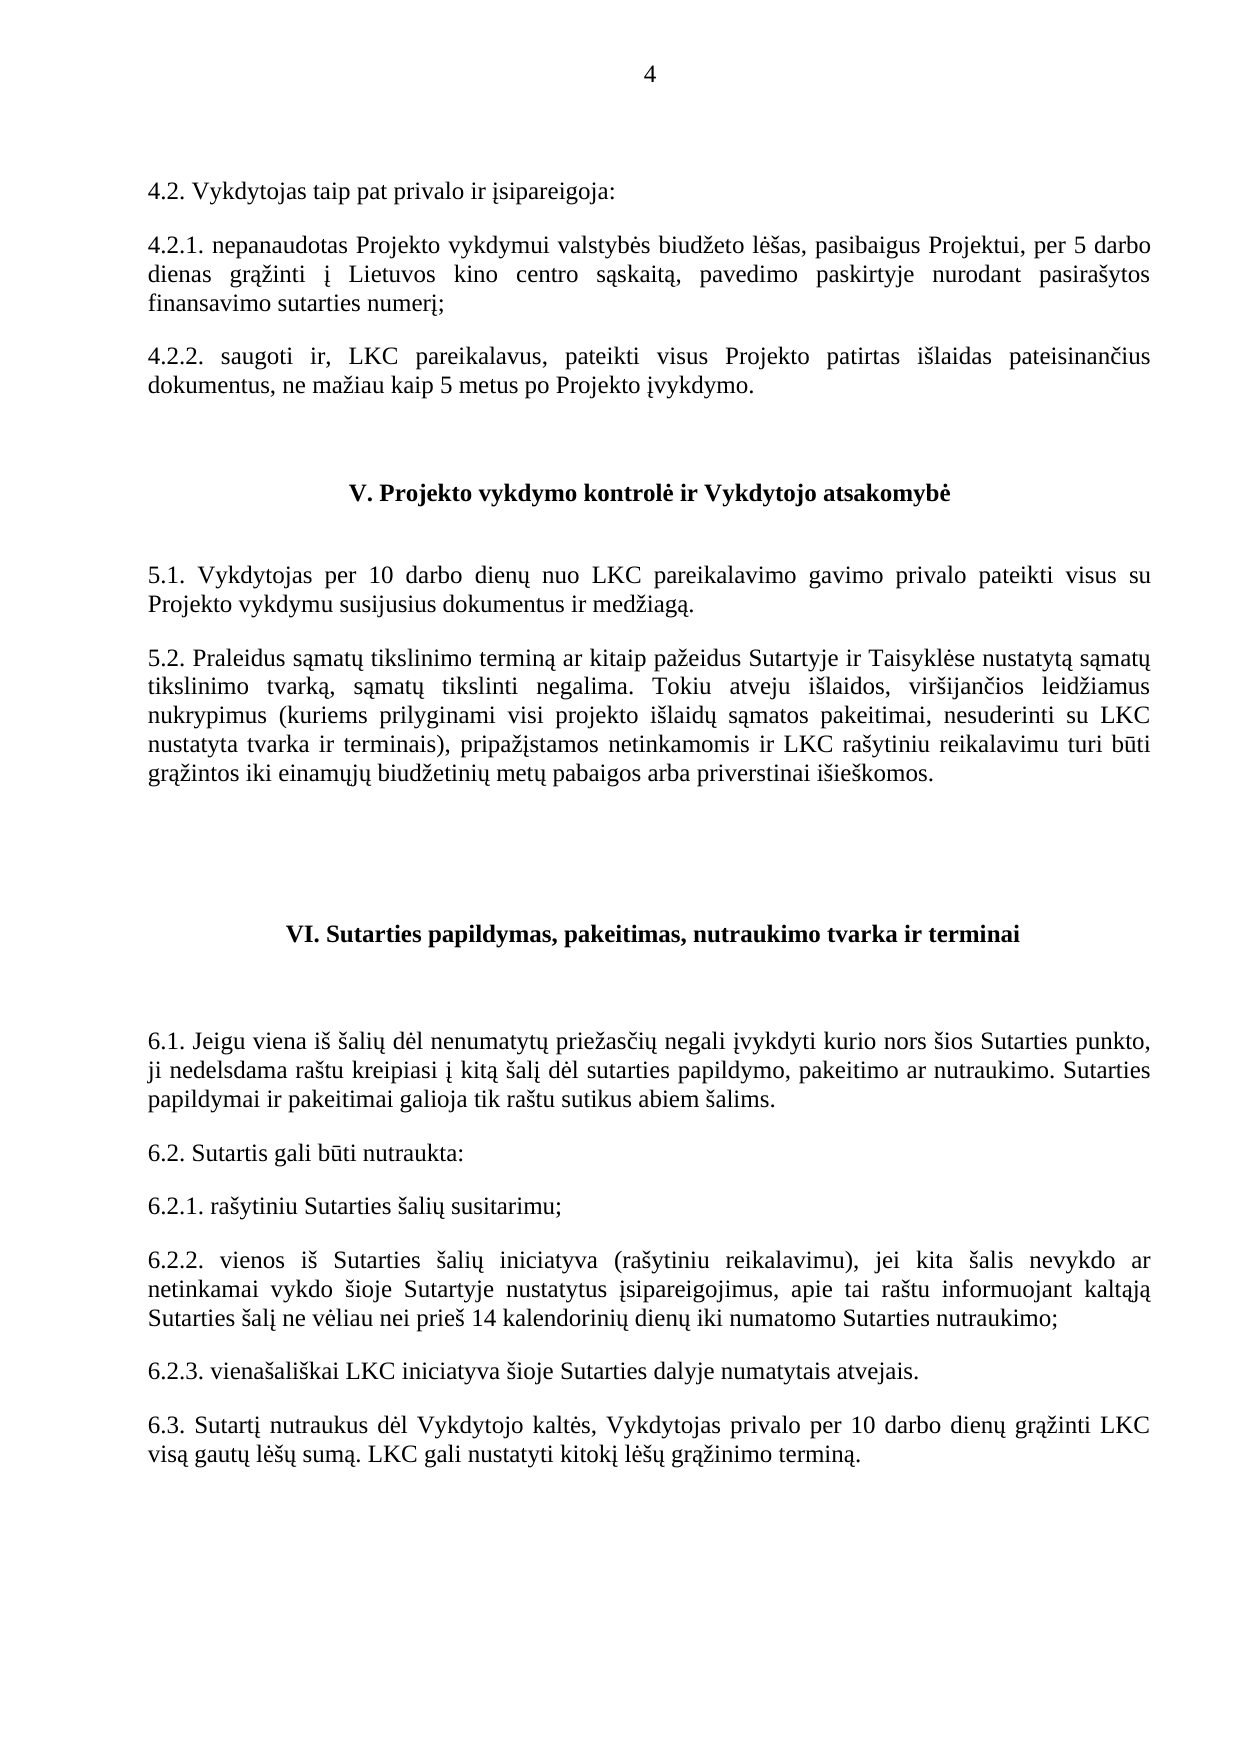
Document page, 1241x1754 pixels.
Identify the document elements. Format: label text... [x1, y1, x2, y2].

list 6.2.3. vienašališkai LKC iniciatyva šioje Sutarties dalyje numatytais atvejais. [148, 1356, 1152, 1385]
text V. Projekto vykdymo kontrolė ir Vykdytojo atsakomybė [148, 478, 1152, 506]
list 5.1. Vykdytojas per 10 darbo dienų nuo LKC pareikalavimo gavimo privalo pateikti visus su Projekto vykdymu susijusius dokumentus ir medžiagą. [148, 560, 1152, 618]
list 6.2.1. rašytiniu Sutarties šalių susitarimu; [148, 1191, 1152, 1220]
list 5.2. Praleidus sąmatų tikslinimo terminą ar kitaip pažeidus Sutartyje ir Taisyklėse nustatytą sąmatų tikslinimo tvarką, sąmatų tikslinti negalima. Tokiu atveju išlaidos, viršijančios leidžiamus nukrypimus (kuriems prilyginami visi projekto išlaidų sąmatos pakeitimai, nesuderinti su LKC nustatyta tvarka ir terminais), pripažįstamos netinkamomis ir LKC rašytiniu reikalavimu turi būti grąžintos iki einamųjų biudžetinių metų pabaigos arba priverstinai išieškomos. [148, 643, 1152, 786]
list 6.2. Sutartis gali būti nutraukta: [148, 1138, 1152, 1166]
list 6.1. Jeigu viena iš šalių dėl nenumatytų priežasčių negali įvykdyti kurio nors šios Sutarties punkto, ji nedelsdama raštu kreipiasi į kitą šalį dėl sutarties papildymo, pakeitimo ar nutraukimo. Sutarties papildymai ir pakeitimai galioja tik raštu sutikus abiem šalims. [148, 1026, 1152, 1113]
list 4.2.2. saugoti ir, LKC pareikalavus, pateikti visus Projekto patirtas išlaidas pateisinančius dokumentus, ne mažiau kaip 5 metus po Projekto įvykdymo. [148, 341, 1152, 399]
list 6.3. Sutartį nutraukus dėl Vykdytojo kaltės, Vykdytojas privalo per 10 darbo dienų grąžinti LKC visą gautų lėšų sumą. LKC gali nustatyti kitokį lėšų grąžinimo terminą. [148, 1410, 1152, 1468]
list 6.2.2. vienos iš Sutarties šalių iniciatyva (rašytiniu reikalavimu), jei kita šalis nevykdo ar netinkamai vykdo šioje Sutartyje nustatytus įsipareigojimus, apie tai raštu informuojant kaltąją Sutarties šalį ne vėliau nei prieš 14 kalendorinių dienų iki numatomo Sutarties nutraukimo; [148, 1245, 1152, 1331]
list 4.2.1. nepanaudotas Projekto vykdymui valstybės biudžeto lėšas, pasibaigus Projektui, per 5 darbo dienas grąžinti į Lietuvos kino centro sąskaitą, pavedimo paskirtyje nurodant pasirašytos finansavimo sutarties numerį; [148, 230, 1152, 316]
list 4.2. Vykdytojas taip pat privalo ir įsipareigoja: [148, 176, 1152, 205]
list VI. Sutarties papildymas, pakeitimas, nutraukimo tvarka ir terminai [148, 919, 1152, 948]
